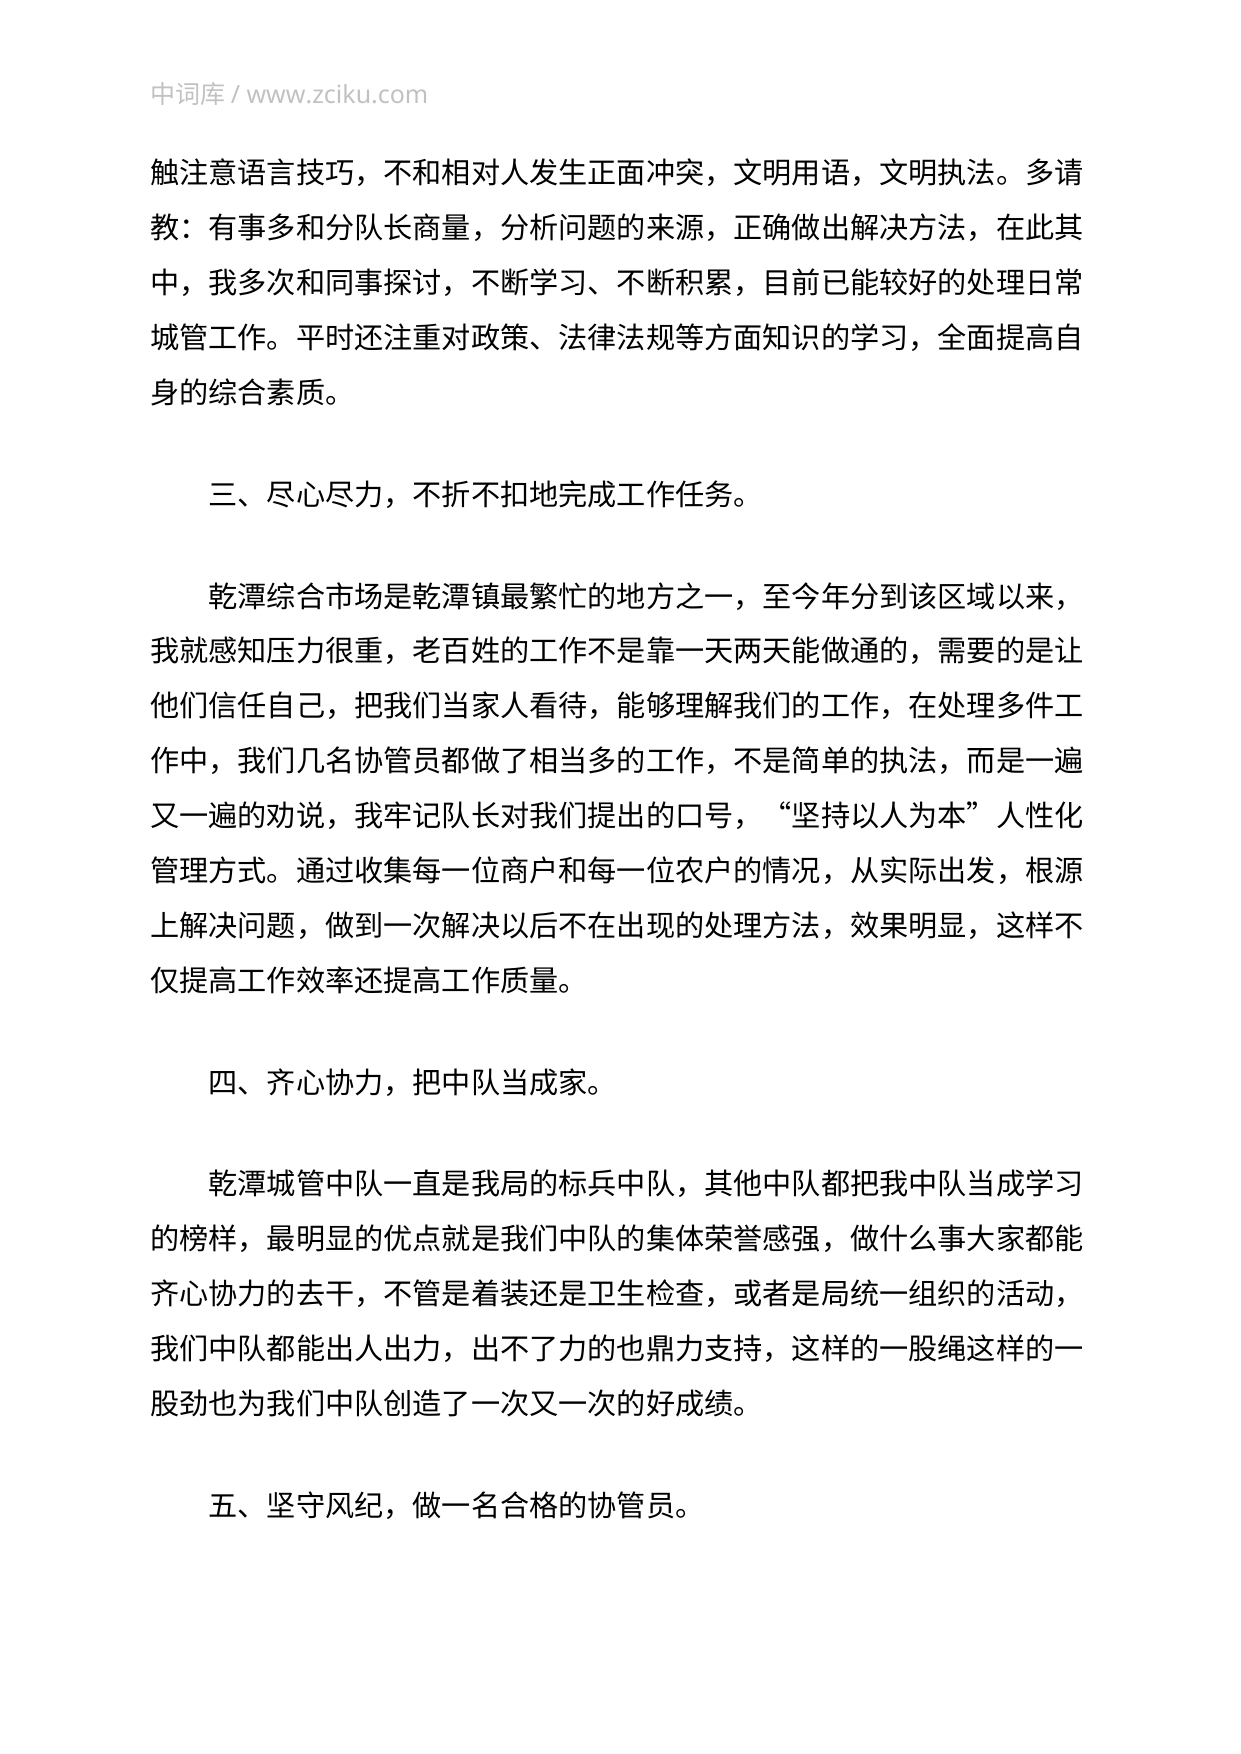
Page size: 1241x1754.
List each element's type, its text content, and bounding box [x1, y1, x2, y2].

text 乾潭城管中队一直是我局的标兵中队，其他中队都把我中队当成学习的榜样，最明显的优点就是我们中队的集体荣誉感强，做什么事大家都能齐心协力的去干，不管是着装还是卫生检查，或者是局统一组织的活动，我们中队都能出人出力，出不了力的也鼎力支持，这样的一股绳这样的一股劲也为我们中队创造了一次又一次的好成绩。 [150, 1161, 1090, 1423]
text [150, 150, 1090, 412]
text 四、齐心协力，把中队当成家。 [150, 1059, 1090, 1101]
text 五、坚守风纪，做一名合格的协管员。 [150, 1482, 1090, 1524]
text 乾潭综合市场是乾潭镇最繁忙的地方之一，至今年分到该区域以来，我就感知压力很重，老百姓的工作不是靠一天两天能做通的，需要的是让他们信任自己，把我们当家人看待，能够理解我们的工作，在处理多件工作中，我们几名协管员都做了相当多的工作，不是简单的执法，而是一遍又一遍的劝说，我牢记队长对我们提出的口号，“坚持以人为本”人性化管理方式。通过收集每一位商户和每一位农户的情况，从实际出发，根源上解决问题，做到一次解决以后不在出现的处理方法，效果明显，这样不仅提高工作效率还提高工作质量。 [150, 573, 1090, 1000]
text 三、尽心尽力，不折不扣地完成工作任务。 [150, 471, 1090, 514]
